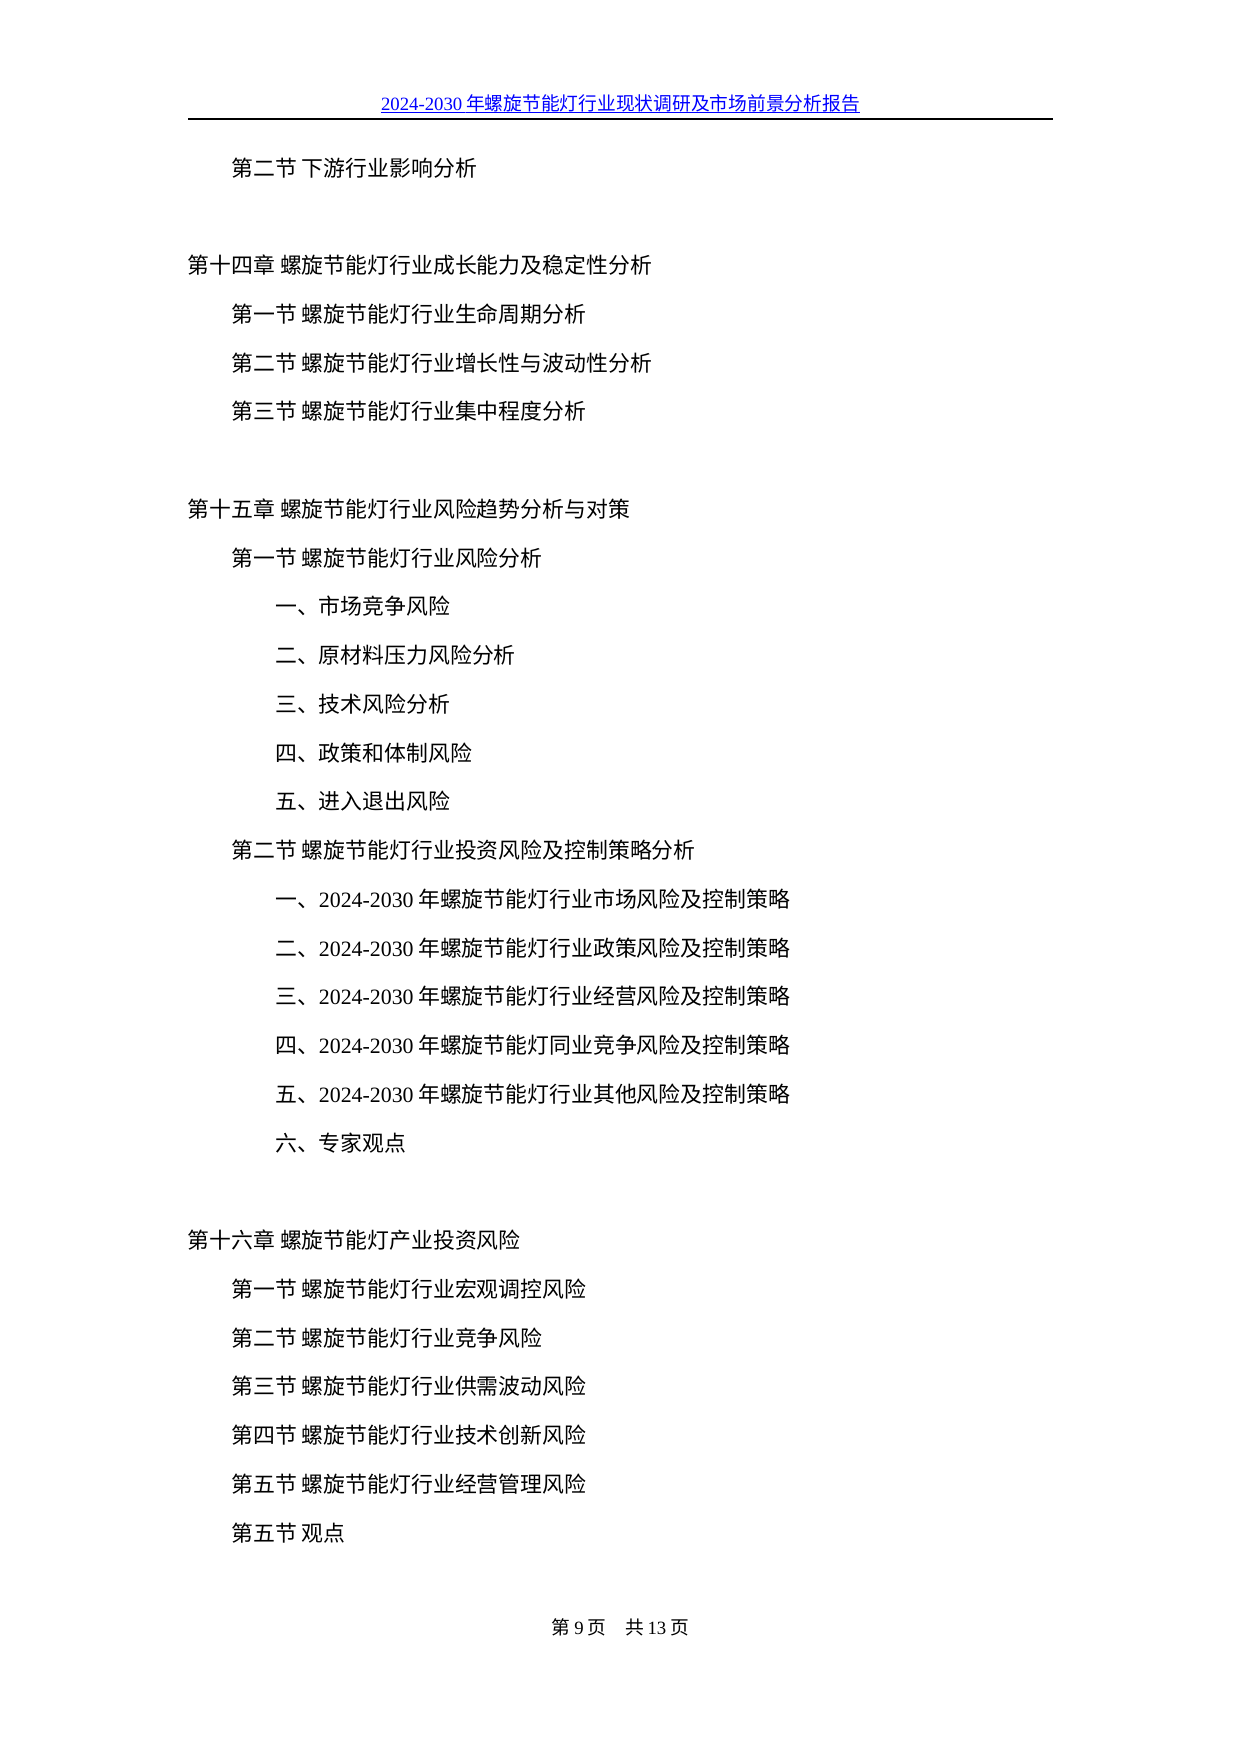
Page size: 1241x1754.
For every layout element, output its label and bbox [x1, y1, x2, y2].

text [187, 150, 1053, 1548]
